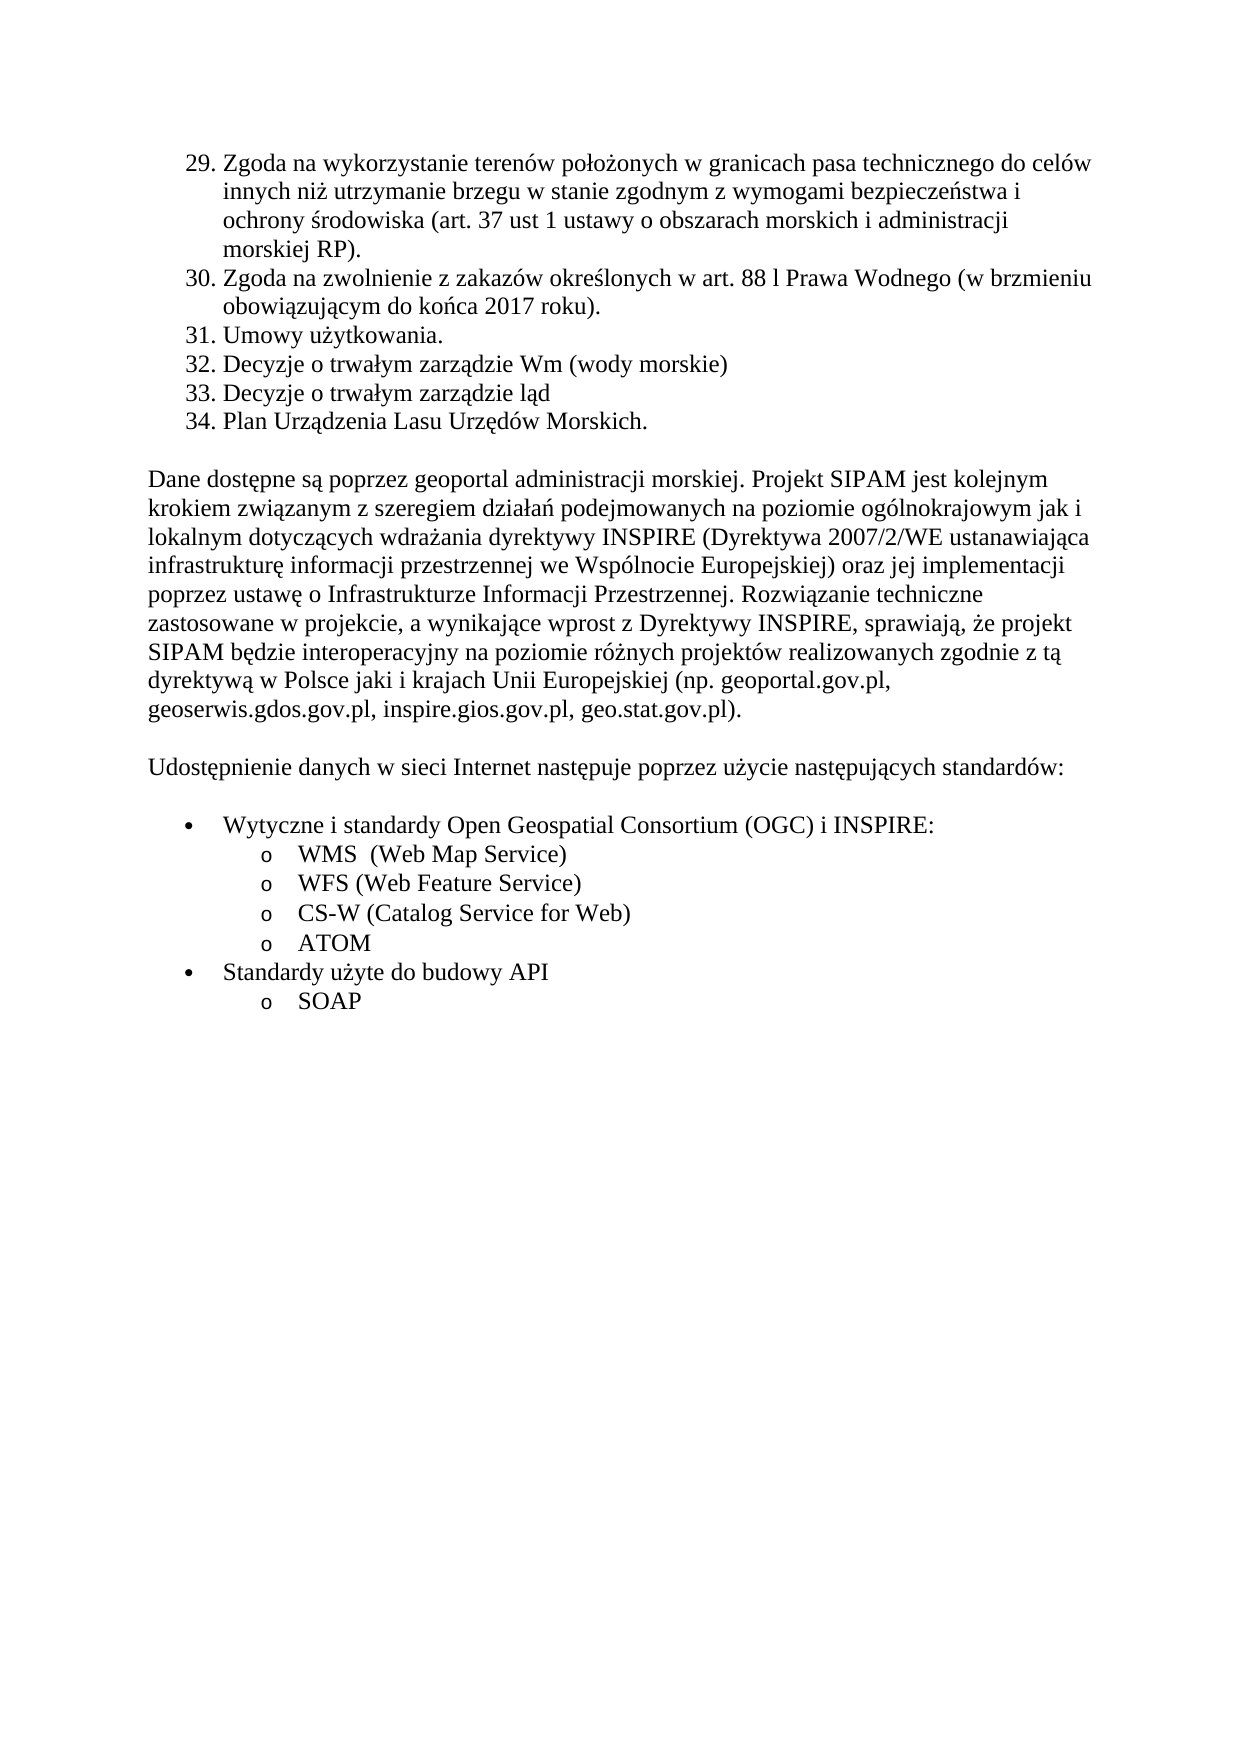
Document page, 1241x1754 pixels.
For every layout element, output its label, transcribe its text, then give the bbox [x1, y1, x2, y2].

list WMS (Web Map Service) [260, 839, 1093, 868]
list Wytyczne i standardy Open Geospatial Consortium (OGC) i INSPIRE: [185, 810, 1093, 839]
list ATOM [260, 928, 1093, 957]
list Umowy użytkowania. [185, 320, 1093, 349]
list CS-W (Catalog Service for Web) [260, 898, 1093, 928]
list Plan Urządzenia Lasu Urzędów Morskich. [185, 406, 1093, 435]
text Dane dostępne są poprzez geoportal administracji morskiej. Projekt SIPAM jest kolejnym krokiem związanym z szeregiem działań podejmowanych na poziomie ogólnokrajowym jak i lokalnym dotyczących wdrażania dyrektywy INSPIRE (Dyrektywa 2007/2/WE ustanawiająca infrastrukturę informacji przestrzennej we Wspólnocie Europejskiej) oraz jej implementacji poprzez ustawę o Infrastrukturze Informacji Przestrzennej. Rozwiązanie techniczne zastosowane w projekcie, a wynikające wprost z Dyrektywy INSPIRE, sprawiają, że projekt SIPAM będzie interoperacyjny na poziomie różnych projektów realizowanych zgodnie z tą dyrektywą w Polsce jaki i krajach Unii Europejskiej (np. geoportal.gov.pl, geoserwis.gdos.gov.pl, inspire.gios.gov.pl, geo.stat.gov.pl). [148, 464, 1093, 723]
list Zgoda na wykorzystanie terenów położonych w granicach pasa technicznego do celów innych niż utrzymanie brzegu w stanie zgodnym z wymogami bezpieczeństwa i ochrony środowiska (art. 37 ust 1 ustawy o obszarach morskich i administracji morskiej RP). [185, 148, 1093, 263]
text Udostępnienie danych w sieci Internet następuje poprzez użycie następujących standardów: [148, 752, 1093, 781]
list Decyzje o trwałym zarządzie ląd [185, 378, 1093, 406]
list Standardy użyte do budowy API [185, 957, 1093, 986]
list SOAP [260, 986, 1093, 1016]
list Decyzje o trwałym zarządzie Wm (wody morskie) [185, 349, 1093, 378]
list WFS (Web Feature Service) [260, 868, 1093, 898]
list Zgoda na zwolnienie z zakazów określonych w art. 88 l Prawa Wodnego (w brzmieniu obowiązującym do końca 2017 roku). [185, 263, 1093, 320]
